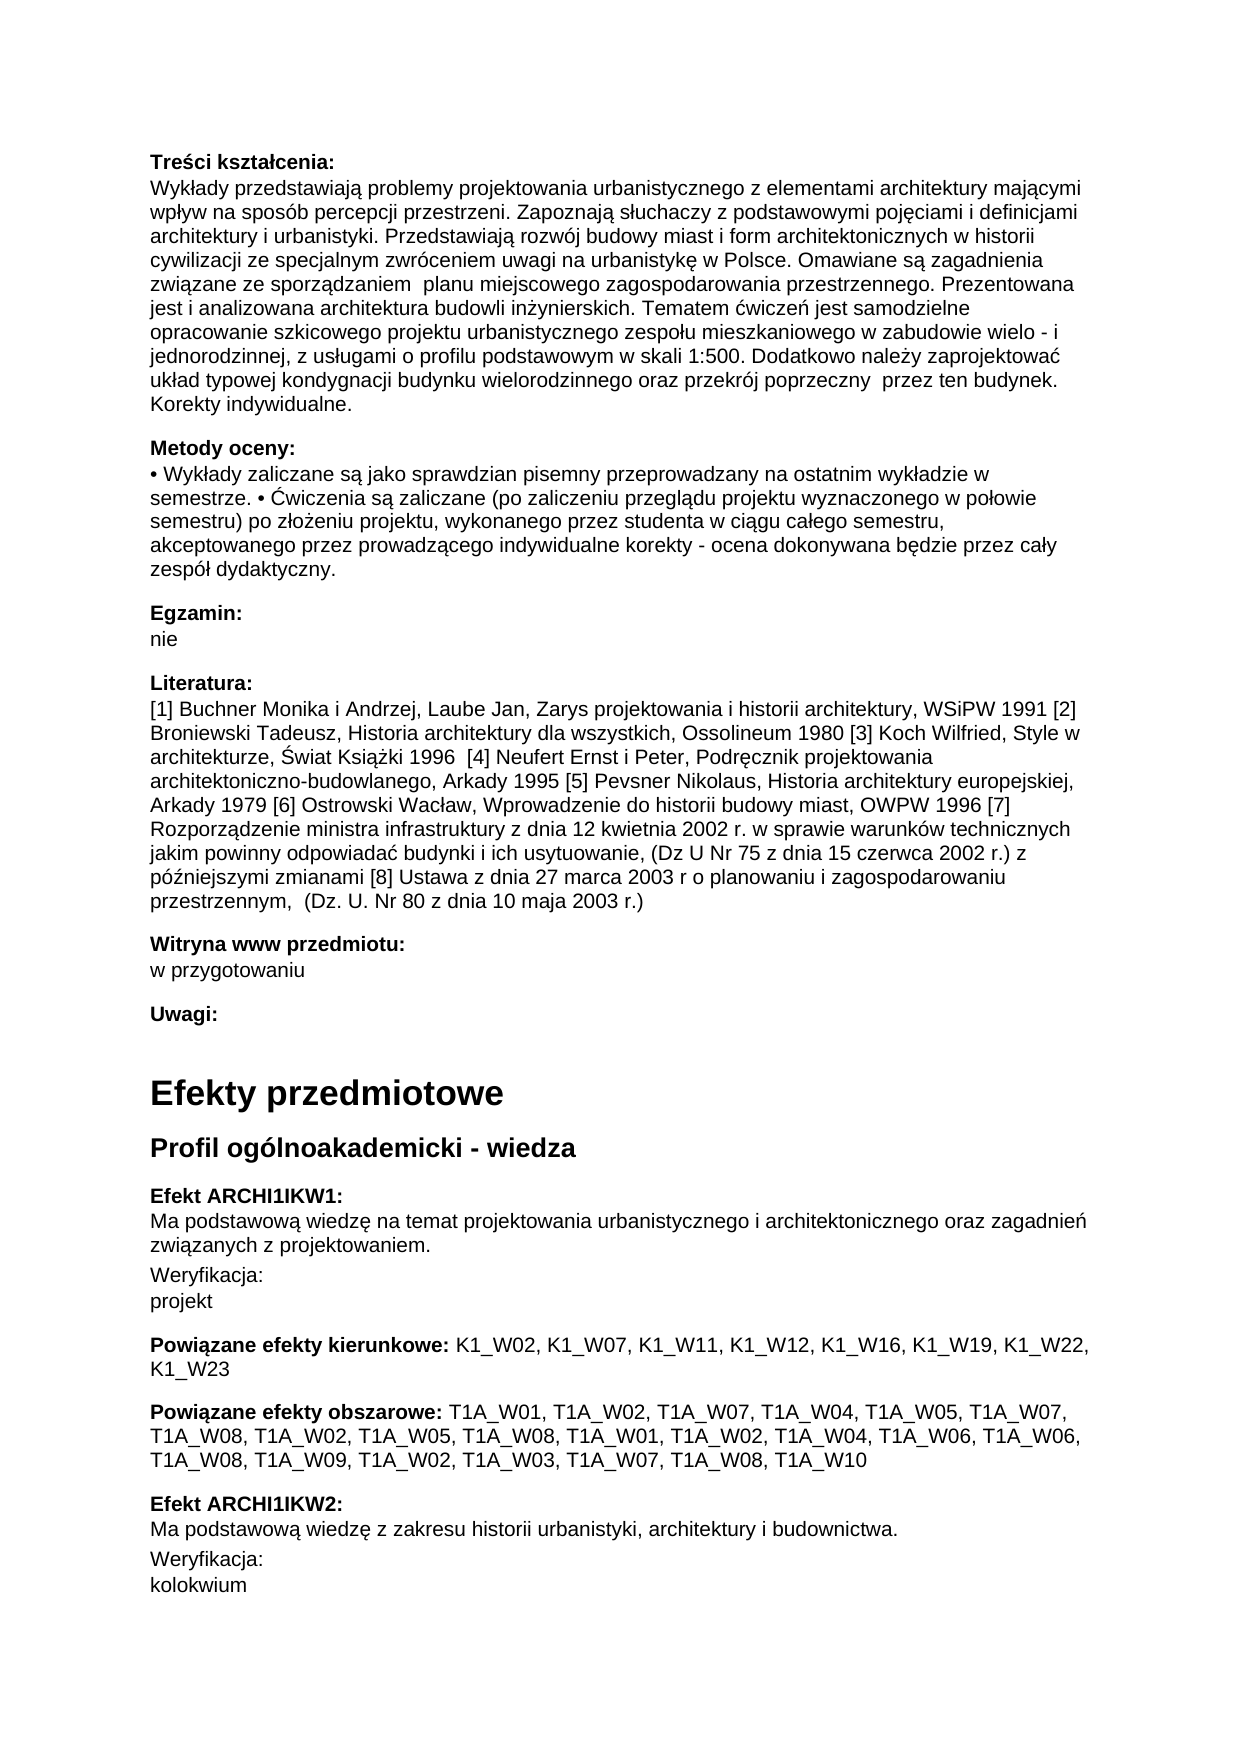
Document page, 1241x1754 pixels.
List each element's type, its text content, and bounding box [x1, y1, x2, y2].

text Weryfikacja: [150, 1263, 1090, 1287]
text nie [150, 627, 1090, 651]
subtitle Efekty przedmiotowe [150, 1072, 1090, 1113]
text Metody oceny: [150, 435, 1090, 459]
text projekt [150, 1289, 1090, 1313]
text w przygotowaniu [150, 958, 1090, 982]
text Powiązane efekty obszarowe: T1A_W01, T1A_W02, T1A_W07, T1A_W04, T1A_W05, T1A_W07, T1A_W08, T1A_W02, T1A_W05, T1A_W08, T1A_W01, T1A_W02, T1A_W04, T1A_W06, T1A_W06, T1A_W08, T1A_W09, T1A_W02, T1A_W03, T1A_W07, T1A_W08, T1A_W10 [150, 1400, 1090, 1472]
text Efekt ARCHI1IKW2: [150, 1492, 1090, 1516]
text Weryfikacja: [150, 1547, 1090, 1571]
text • Wykłady zaliczane są jako sprawdzian pisemny przeprowadzany na ostatnim wykładzie w semestrze. • Ćwiczenia są zaliczane (po zaliczeniu przeglądu projektu wyznaczonego w połowie semestru) po złożeniu projektu, wykonanego przez studenta w ciągu całego semestru, akceptowanego przez prowadzącego indywidualne korekty - ocena dokonywana będzie przez cały zespół dydaktyczny. [150, 461, 1090, 581]
text Literatura: [150, 671, 1090, 695]
text kolokwium [150, 1573, 1090, 1597]
text Wykłady przedstawiają problemy projektowania urbanistycznego z elementami architektury mającymi wpływ na sposób percepcji przestrzeni. Zapoznają słuchaczy z podstawowymi pojęciami i definicjami architektury i urbanistyki. Przedstawiają rozwój budowy miast i form architektonicznych w historii cywilizacji ze specjalnym zwróceniem uwagi na urbanistykę w Polsce. Omawiane są zagadnienia związane ze sporządzaniem planu miejscowego zagospodarowania przestrzennego. Prezentowana jest i analizowana architektura budowli inżynierskich. Tematem ćwiczeń jest samodzielne opracowanie szkicowego projektu urbanistycznego zespołu mieszkaniowego w zabudowie wielo - i jednorodzinnej, z usługami o profilu podstawowym w skali 1:500. Dodatkowo należy zaprojektować układ typowej kondygnacji budynku wielorodzinnego oraz przekrój poprzeczny przez ten budynek. Korekty indywidualne. [150, 176, 1090, 416]
text Treści kształcenia: [150, 150, 1090, 174]
text Powiązane efekty kierunkowe: K1_W02, K1_W07, K1_W11, K1_W12, K1_W16, K1_W19, K1_W22, K1_W23 [150, 1332, 1090, 1380]
text Ma podstawową wiedzę z zakresu historii urbanistyki, architektury i budownictwa. [150, 1517, 1090, 1541]
text Uwagi: [150, 1002, 1090, 1026]
subtitle Profil ogólnoakademicki - wiedza [150, 1132, 1090, 1164]
text Efekt ARCHI1IKW1: [150, 1183, 1090, 1207]
text Witryna www przedmiotu: [150, 932, 1090, 956]
text Ma podstawową wiedzę na temat projektowania urbanistycznego i architektonicznego oraz zagadnień związanych z projektowaniem. [150, 1208, 1090, 1256]
text [1] Buchner Monika i Andrzej, Laube Jan, Zarys projektowania i historii architektury, WSiPW 1991 [2] Broniewski Tadeusz, Historia architektury dla wszystkich, Ossolineum 1980 [3] Koch Wilfried, Style w architekturze, Świat Książki 1996 [4] Neufert Ernst i Peter, Podręcznik projektowania architektoniczno-budowlanego, Arkady 1995 [5] Pevsner Nikolaus, Historia architektury europejskiej, Arkady 1979 [6] Ostrowski Wacław, Wprowadzenie do historii budowy miast, OWPW 1996 [7] Rozporządzenie ministra infrastruktury z dnia 12 kwietnia 2002 r. w sprawie warunków technicznych jakim powinny odpowiadać budynki i ich usytuowanie, (Dz U Nr 75 z dnia 15 czerwca 2002 r.) z późniejszymi zmianami [8] Ustawa z dnia 27 marca 2003 r o planowaniu i zagospodarowaniu przestrzennym, (Dz. U. Nr 80 z dnia 10 maja 2003 r.) [150, 697, 1090, 912]
text Egzamin: [150, 601, 1090, 625]
